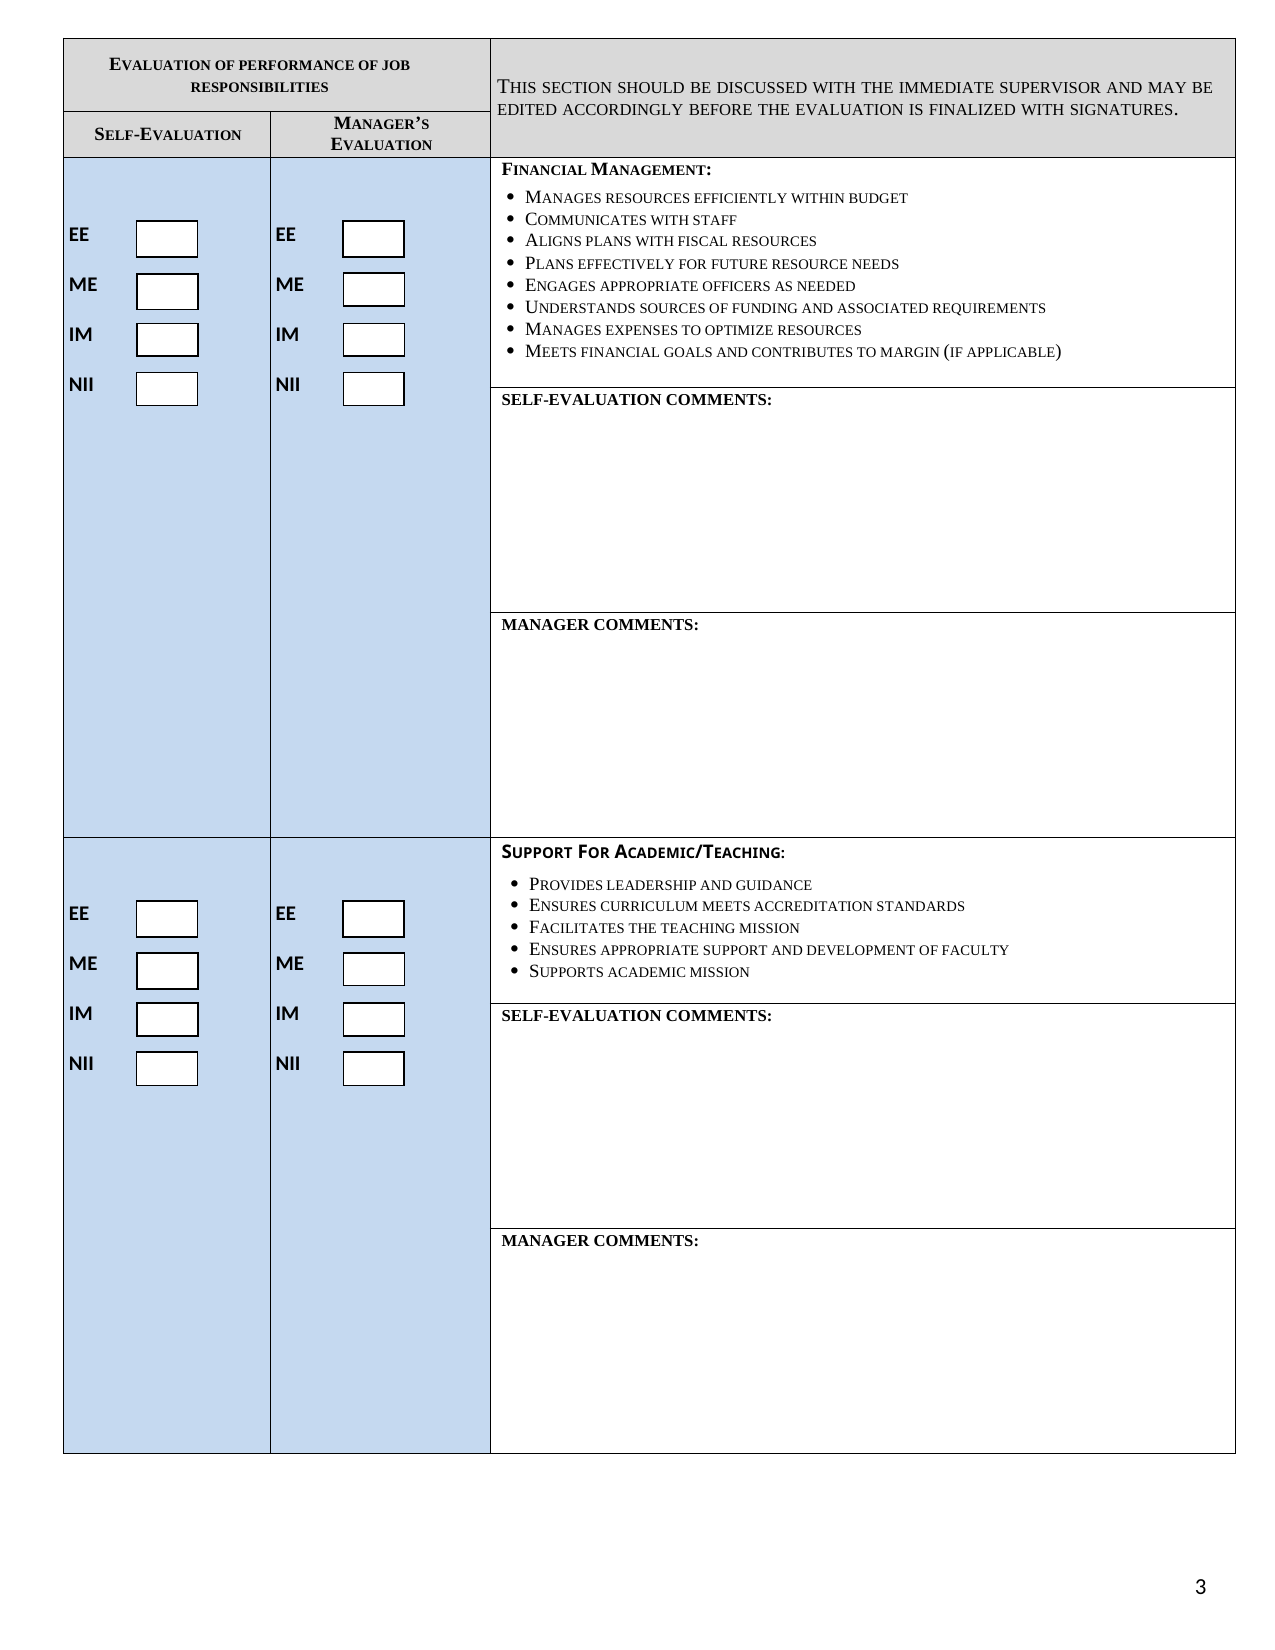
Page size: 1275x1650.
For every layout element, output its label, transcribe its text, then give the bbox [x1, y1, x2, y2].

table_cell SELF-EVALUATION COMMENTS: [491, 1004, 1235, 1228]
table_cell FINANCIAL MANAGEMENT:  MANAGES RESOURCES EFFICIENTLY WITHIN BUDGET  COMMUNICATES WITH STAFF  ALIGNS PLANS WITH FISCAL RESOURCES  PLANS EFFECTIVELY FOR FUTURE RESOURCE NEEDS  ENGAGES APPROPRIATE OFFICERS AS NEEDED  UNDERSTANDS SOURCES OF FUNDING AND ASSOCIATED REQUIREMENTS  MANAGES EXPENSES TO OPTIMIZE RESOURCES  MEETS FINANCIAL GOALS AND CONTRIBUTES TO MARGIN (IF APPLICABLE) [491, 158, 1235, 387]
table_cell SELF-EVALUATION COMMENTS: [491, 388, 1235, 612]
table_cell EE ME IM NII [271, 158, 490, 837]
table_cell MANAGER’S EVALUATION [271, 112, 490, 157]
table_cell Support For ACADEMIC/TEACHING:  PROVIDES LEADERSHIP AND GUIDANCE  ENSURES CURRICULUM MEETS ACCREDITATION STANDARDS  FACILITATES THE TEACHING MISSION  ENSURES APPROPRIATE SUPPORT AND DEVELOPMENT OF FACULTY  SUPPORTS ACADEMIC MISSION [491, 838, 1235, 1003]
table_cell SELF-EVALUATION [64, 112, 270, 157]
table_cell MANAGER COMMENTS: [491, 613, 1235, 837]
table_cell MANAGER COMMENTS: [491, 1229, 1235, 1453]
table_cell This section should be discussed with the immediate supervisor and may be edited accordingly before the evaluation is finalized with signatures. [491, 39, 1235, 157]
table_cell EE ME IM NII [64, 838, 270, 1453]
table_cell EVALUATION OF PERFORMANCE OF JOB RESPONSIBILITIES [64, 39, 490, 111]
table_cell EE ME IM NII [271, 838, 490, 1453]
table_cell EE ME IM NII [64, 158, 270, 837]
